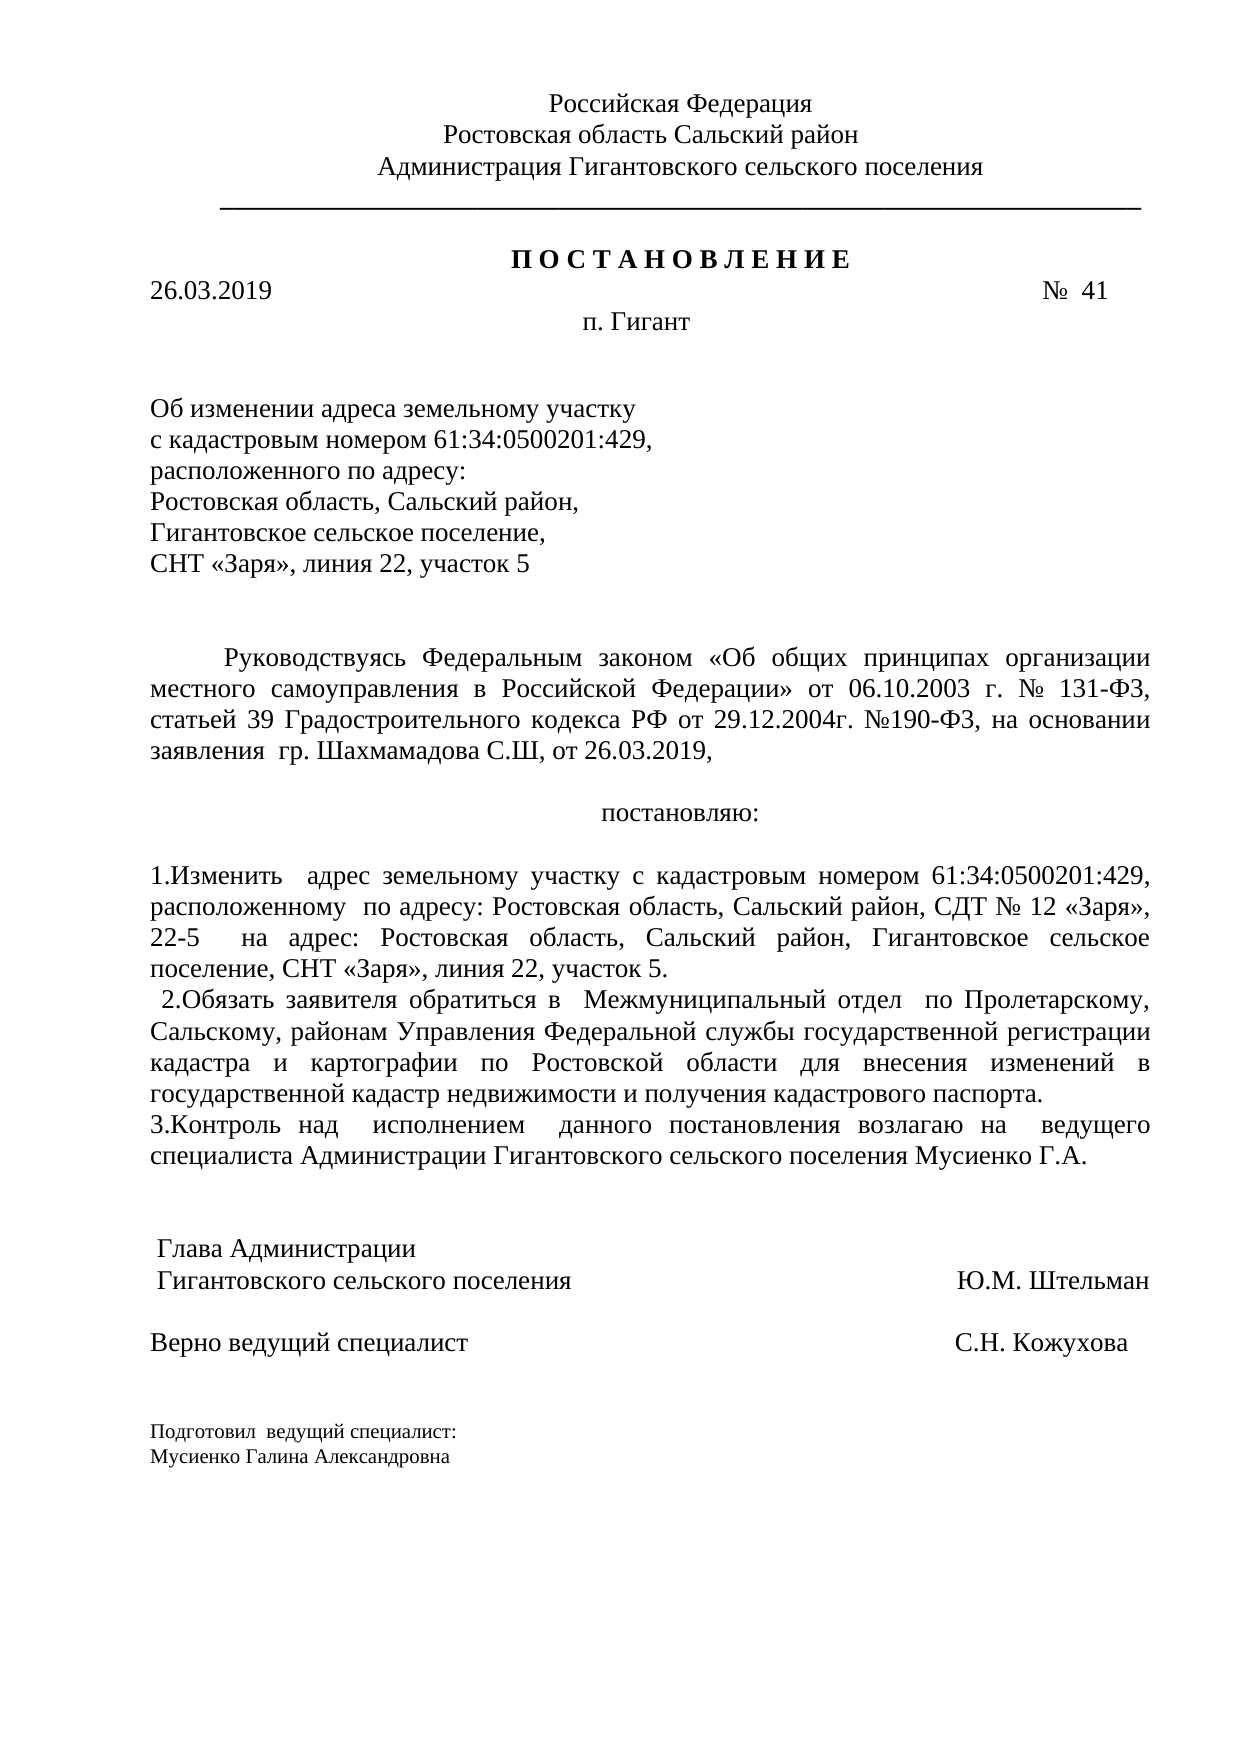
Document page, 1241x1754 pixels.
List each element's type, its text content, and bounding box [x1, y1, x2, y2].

subtitle 26.03.2019 № 41 [150, 274, 1152, 305]
text расположенного по адресу: [150, 454, 1152, 485]
text 2.Обязать заявителя обратиться в Межмуниципальный отдел по Пролетарскому, Сальскому, районам Управления Федеральной службы государственной регистрации кадастра и картографии по Ростовской области для внесения изменений в государственной кадастр недвижимости и получения кадастрового паспорта. [150, 983, 1152, 1108]
text Подготовил ведущий специалист: [150, 1419, 1152, 1443]
text Об изменении адреса земельному участку [150, 392, 1152, 423]
text постановляю: [150, 797, 1152, 828]
text Гигантовское сельское поселение, [150, 516, 1152, 547]
subtitle П О С Т А Н О В Л Е Н И Е [150, 243, 1152, 274]
text Мусиенко Галина Александровна [150, 1443, 1152, 1468]
subtitle Ростовская область Сальский район [150, 118, 1152, 149]
text Верно ведущий специалист С.Н. Кожухова [150, 1326, 1152, 1357]
text 1.Изменить адрес земельному участку с кадастровым номером 61:34:0500201:429, расположенному по адресу: Ростовская область, Сальский район, СДТ № 12 «Заря», 22-5 на адрес: Ростовская область, Сальский район, Гигантовское сельское поселение, СНТ «Заря», линия 22, участок 5. [150, 859, 1152, 983]
text СНТ «Заря», линия 22, участок 5 [150, 547, 1152, 578]
text Ростовская область, Сальский район, [150, 485, 1152, 516]
text 3.Контроль над исполнением данного постановления возлагаю на ведущего специалиста Администрации Гигантовского сельского поселения Мусиенко Г.А. [150, 1108, 1152, 1170]
text Глава Администрации [150, 1233, 1152, 1264]
text Гигантовского сельского поселения Ю.М. Штельман [150, 1264, 1152, 1295]
text ____________________________________________________________________ [150, 181, 1152, 212]
text с кадастровым номером 61:34:0500201:429, [150, 423, 1152, 454]
text Руководствуясь Федеральным законом «Об общих принципах организации местного самоуправления в Российской Федерации» от 06.10.2003 г. № 131-Ф3, статьей 39 Градостроительного кодекса РФ от 29.12.2004г. №190-Ф3, на основании заявления гр. Шахмамадова С.Ш, от 26.03.2019, [150, 641, 1152, 765]
text Администрация Гигантовского сельского поселения [206, 149, 1152, 181]
subtitle п. Гигант [150, 305, 1152, 336]
subtitle Российская Федерация [150, 87, 1152, 118]
